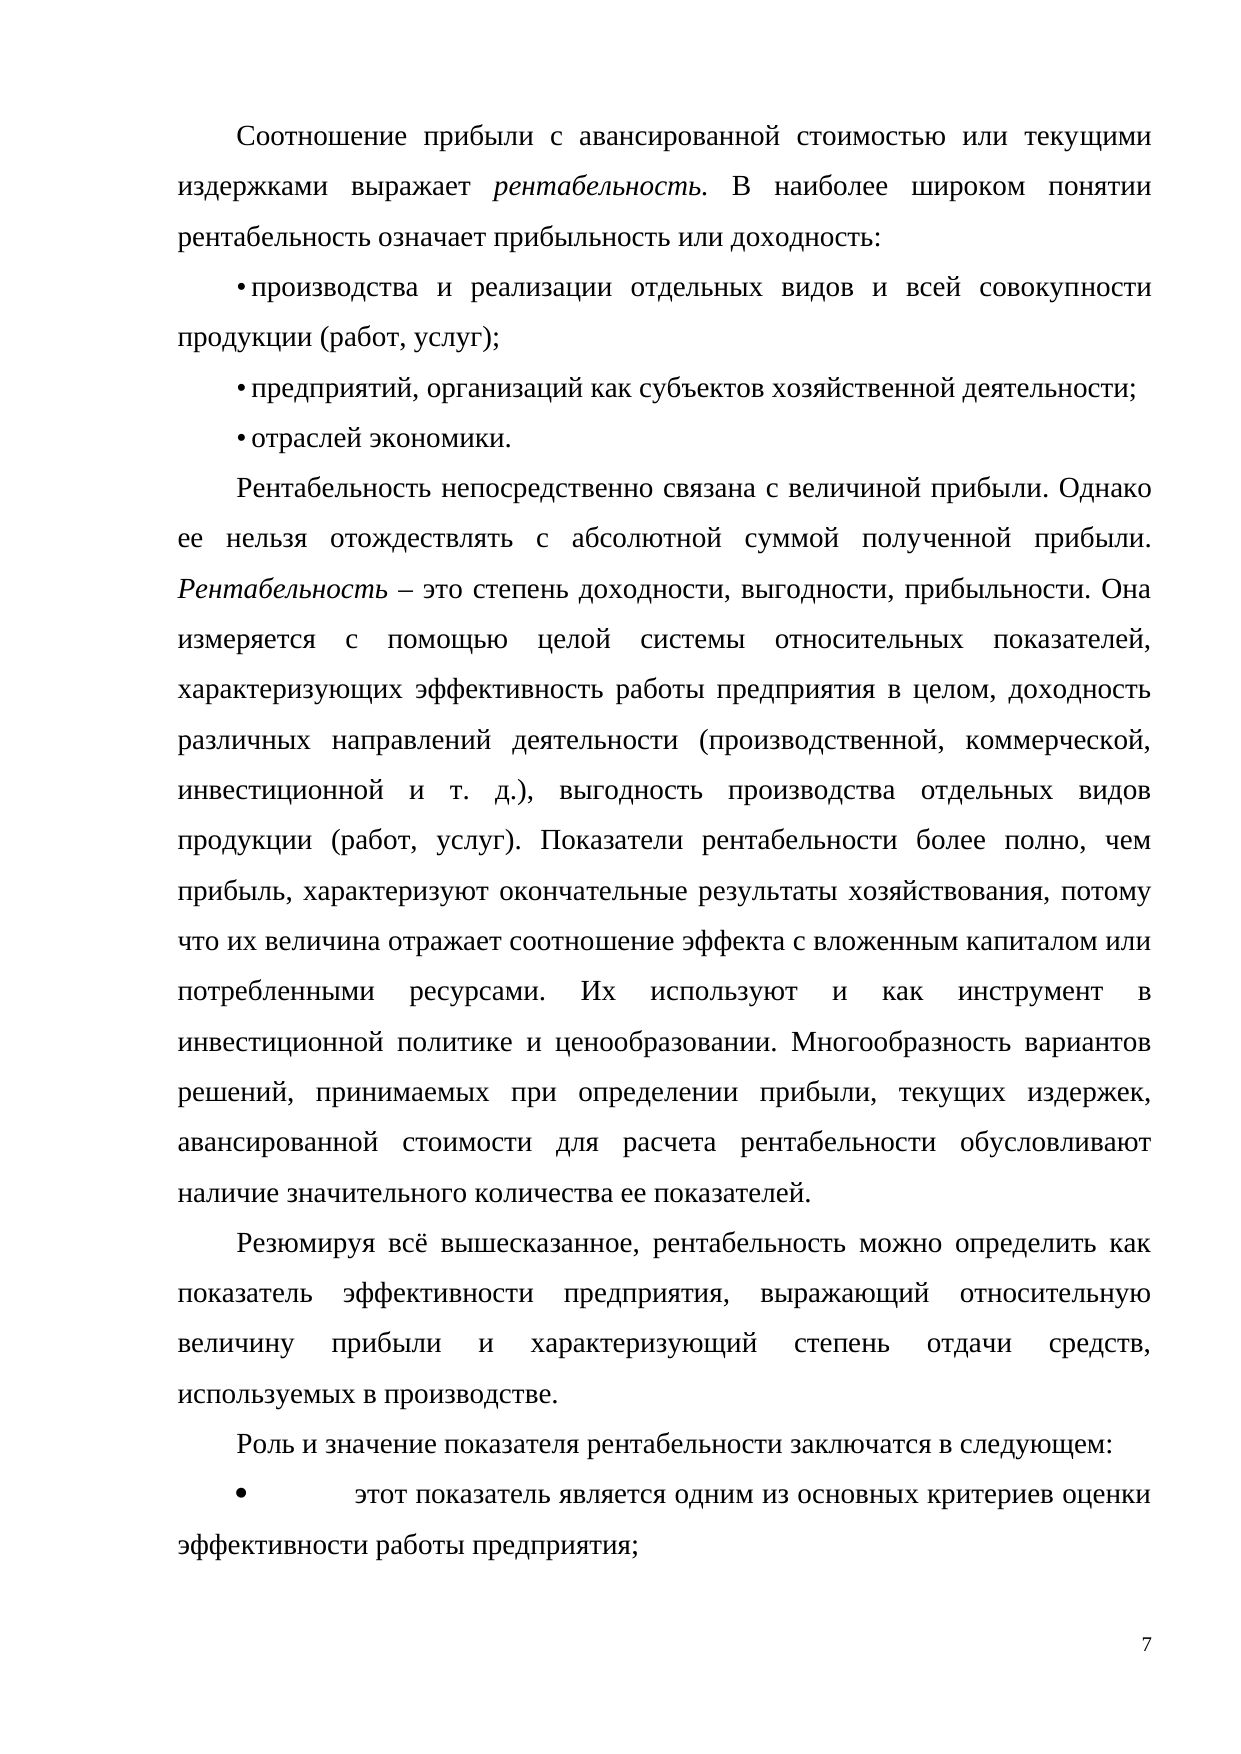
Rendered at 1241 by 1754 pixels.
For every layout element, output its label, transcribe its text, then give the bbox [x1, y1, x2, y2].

list этот показатель является одним из основных критериев оценки эффективности работы предприятия; [177, 1477, 1152, 1561]
text • предприятий, организаций как субъектов хозяйственной деятельности; [177, 370, 1152, 403]
text • производства и реализации отдельных видов и всей совокупности продукции (работ, услуг); [177, 269, 1152, 353]
text • отраслей экономики. [177, 420, 1152, 453]
text Соотношение прибыли с авансированной стоимостью или текущими издержками выражает рентабельность. В наиболее широком понятии рентабельность означает прибыльность или доходность: [177, 118, 1152, 252]
text Роль и значение показателя рентабельности заключатся в следующем: [177, 1426, 1152, 1460]
text Резюмируя всё вышесказанное, рентабельность можно определить как показатель эффективности предприятия, выражающий относительную величину прибыли и характеризующий степень отдачи средств, используемых в производстве. [177, 1225, 1152, 1409]
text Рентабельность непосредственно связана с величиной прибыли. Однако ее нельзя отождествлять с абсолютной суммой полученной прибыли. Рентабельность – это степень доходности, выгодности, прибыльности. Она измеряется с помощью целой системы относительных показателей, характеризующих эффективность работы предприятия в целом, доходность различных направлений деятельности (производственной, коммерческой, инвестиционной и т. д.), выгодность производства отдельных видов продукции (работ, услуг). Показатели рентабельности более полно, чем прибыль, характеризуют окончательные результаты хозяйствования, потому что их величина отражает соотношение эффекта с вложенным капиталом или потребленными ресурсами. Их используют и как инструмент в инвестиционной политике и ценообразовании. Многообразность вариантов решений, принимаемых при определении прибыли, текущих издержек, авансированной стоимости для расчета рентабельности обусловливают наличие значительного количества ее показателей. [177, 470, 1152, 1208]
